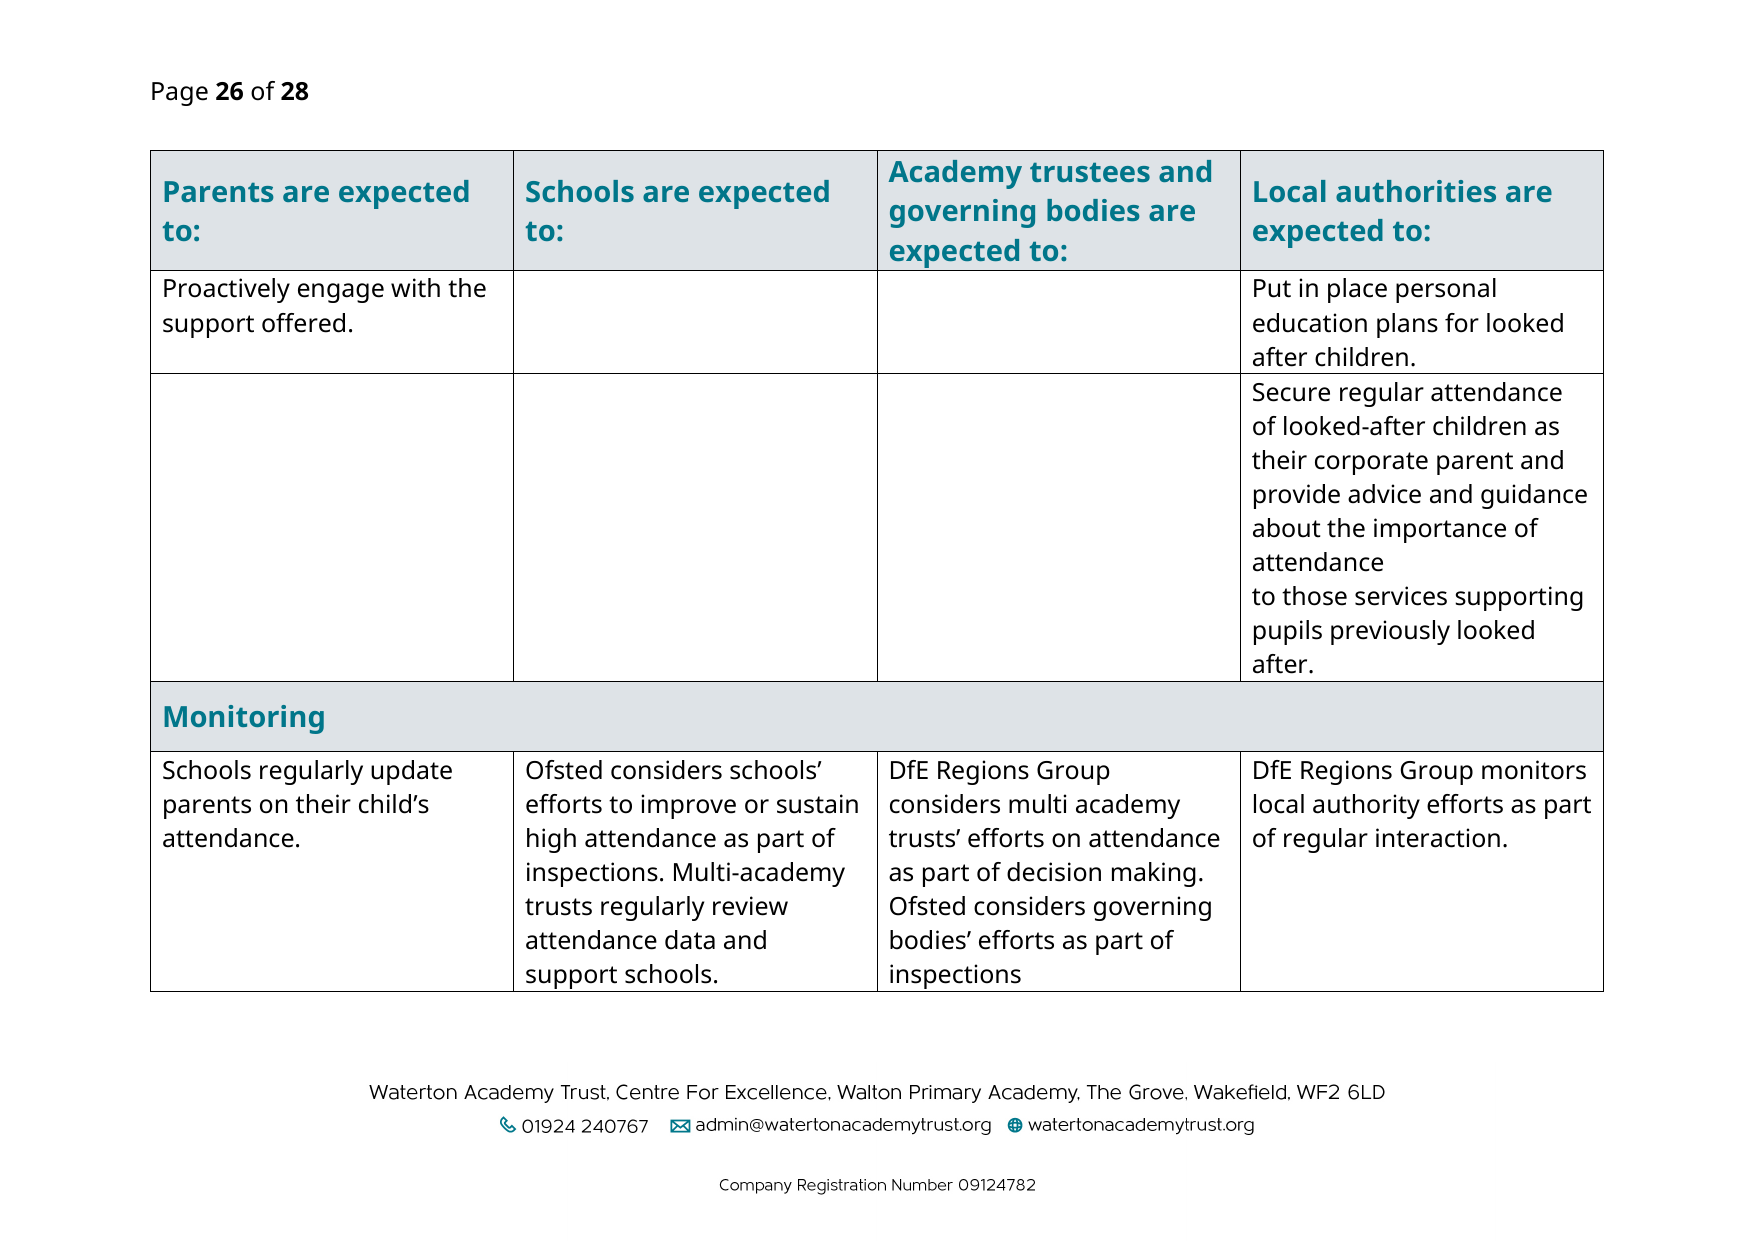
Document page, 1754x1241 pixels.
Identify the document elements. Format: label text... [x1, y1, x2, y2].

table_header Academy trustees and governing bodies are expected to: [878, 151, 1240, 270]
table_cell DfE Regions Group considers multi academy trusts’ efforts on attendance as part of decision making. Ofsted considers governing bodies’ efforts as part of inspections [878, 752, 1240, 991]
table_cell Ofsted considers schools’ efforts to improve or sustain high attendance as part of inspections. Multi-academy trusts regularly review attendance data and support schools. [514, 752, 877, 991]
table_cell DfE Regions Group monitors local authority efforts as part of regular interaction. [1241, 752, 1603, 991]
table_header Local authorities are expected to: [1241, 151, 1603, 270]
picture [258, 1062, 1496, 1241]
table_header Parents are expected to: [151, 151, 513, 270]
table_cell [514, 374, 877, 681]
table_cell Secure regular attendance of looked-after children as their corporate parent and provide advice and guidance about the importance of attendance to those services supporting pupils previously looked after. [1241, 374, 1603, 681]
table_cell Schools regularly update parents on their child’s attendance. [151, 752, 513, 991]
table_cell [878, 271, 1240, 373]
table_cell Monitoring [151, 682, 1603, 751]
table_cell Put in place personal education plans for looked after children. [1241, 271, 1603, 373]
table_cell [151, 374, 513, 681]
table_header Schools are expected to: [514, 151, 877, 270]
table_cell Proactively engage with the support offered. [151, 271, 513, 373]
table_cell [514, 271, 877, 373]
table_cell [878, 374, 1240, 681]
